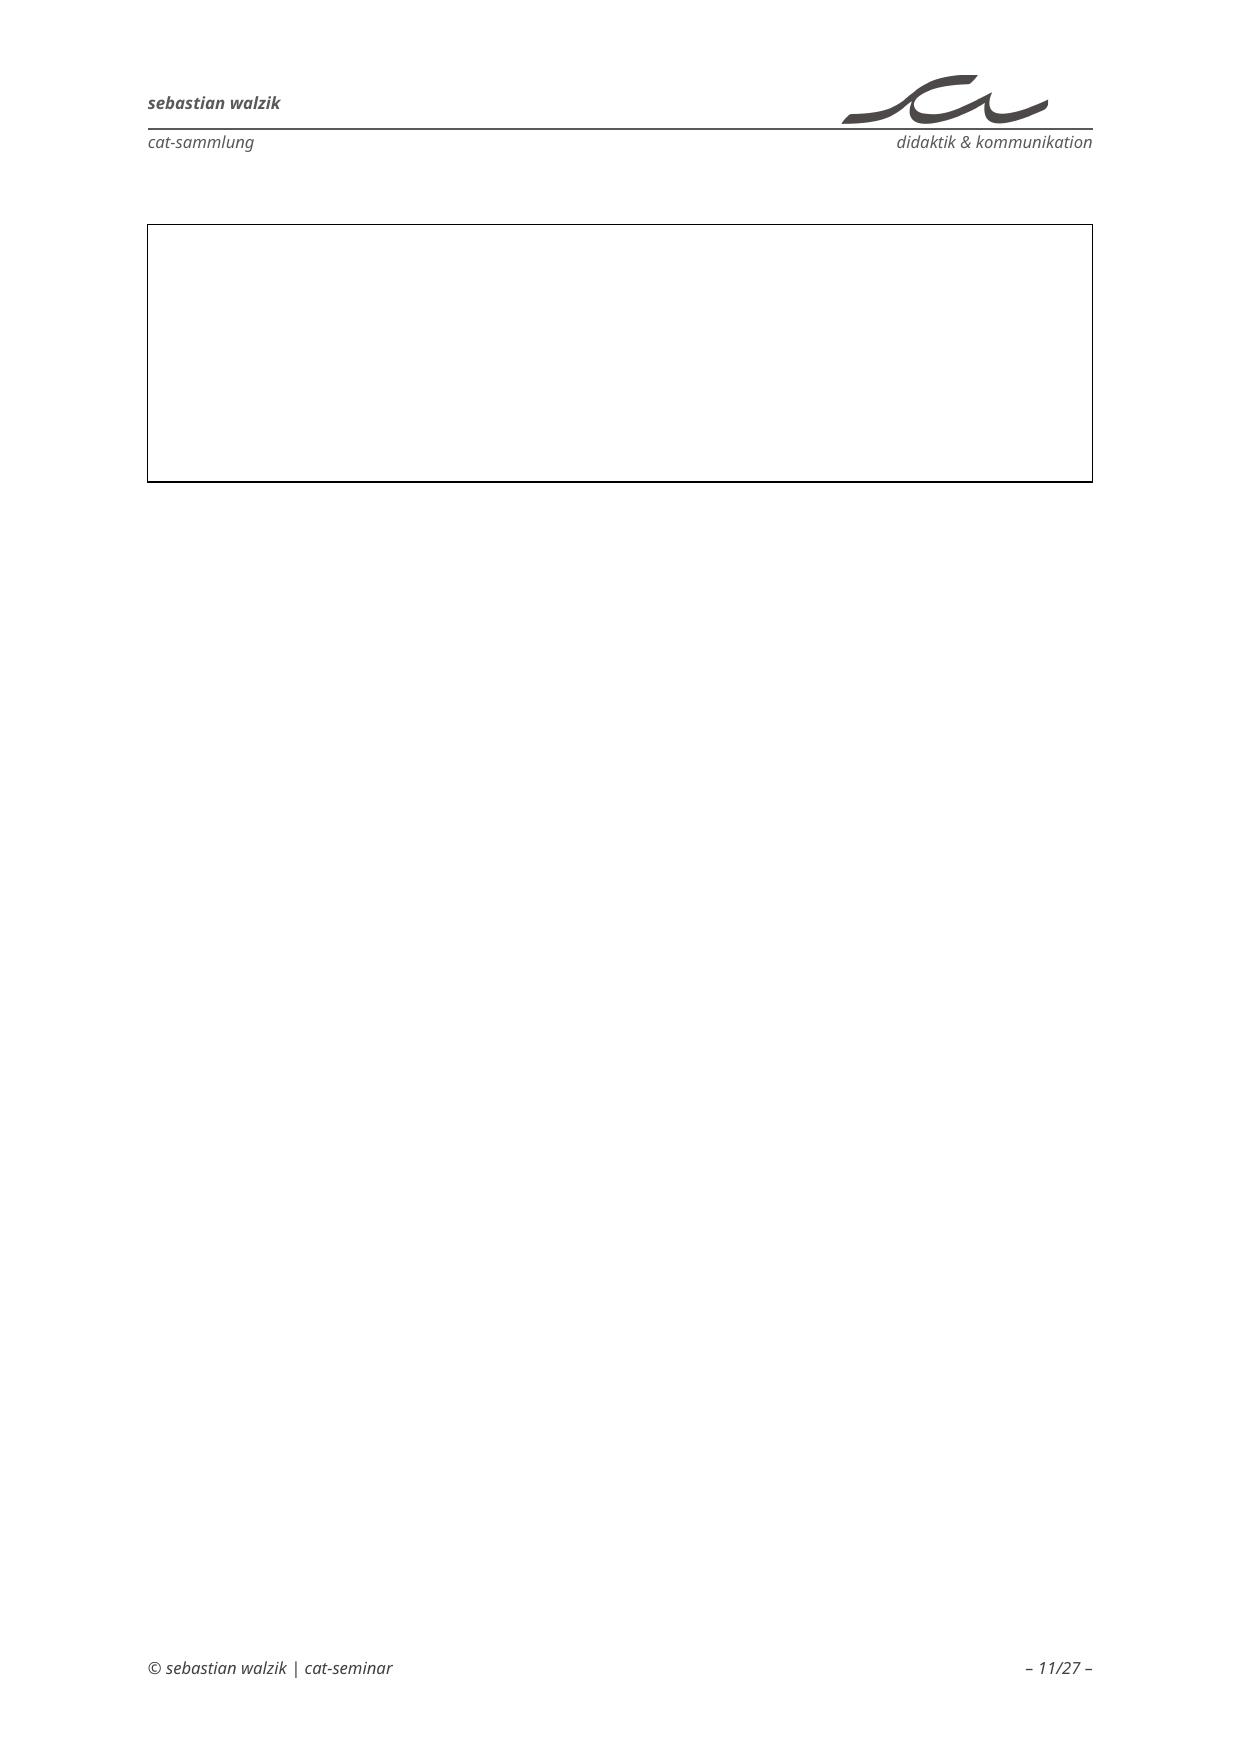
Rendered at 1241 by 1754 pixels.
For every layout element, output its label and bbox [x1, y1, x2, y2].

picture [841, 75, 1049, 124]
table_cell [148, 225, 1092, 481]
